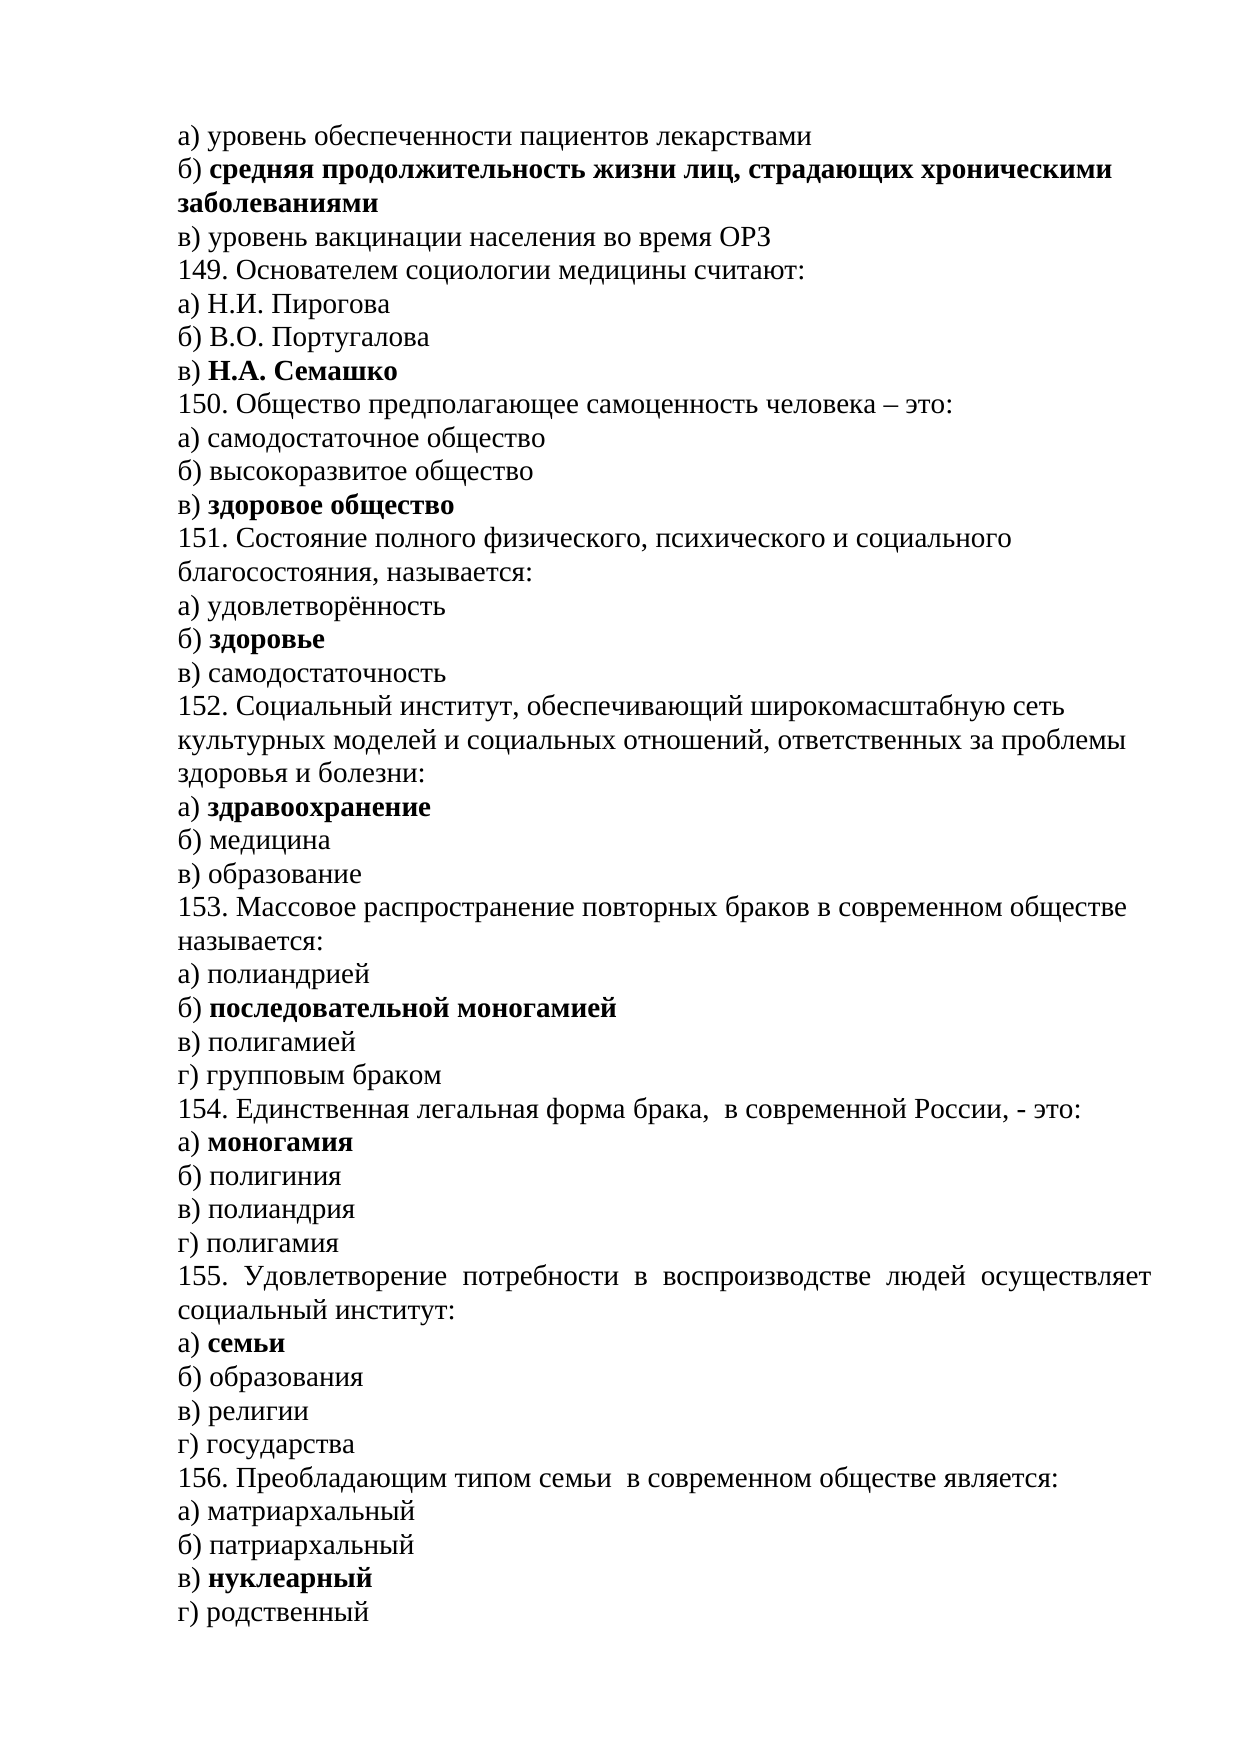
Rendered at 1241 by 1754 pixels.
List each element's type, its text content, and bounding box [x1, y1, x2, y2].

text а) здравоохранение [177, 789, 1152, 822]
text б) последовательной моногамией [177, 990, 1152, 1024]
text б) медицина [177, 822, 1152, 856]
text а) матриархальный [177, 1493, 1152, 1527]
text 151. Состояние полного физического, психического и социального благосостояния, называется: [177, 521, 1152, 588]
text в) здоровое общество [177, 487, 1152, 521]
text 156. Преобладающим типом семьи в современном обществе является: [177, 1460, 1152, 1493]
text 150. Общество предполагающее самоценность человека – это: [177, 386, 1152, 420]
text в) уровень вакцинации населения во время ОРЗ [177, 219, 1152, 252]
text б) патриархальный [177, 1527, 1152, 1560]
text 153. Массовое распространение повторных браков в современном обществе называется: [177, 889, 1152, 957]
text в) самодостаточность [177, 655, 1152, 688]
text г) родственный [177, 1594, 1152, 1627]
text г) групповым браком [177, 1057, 1152, 1091]
text в) религии [177, 1393, 1152, 1426]
text б) образования [177, 1359, 1152, 1393]
text б) полигиния [177, 1158, 1152, 1191]
text б) высокоразвитое общество [177, 453, 1152, 487]
text в) образование [177, 856, 1152, 889]
text а) самодостаточное общество [177, 420, 1152, 453]
text 149. Основателем социологии медицины считают: [177, 252, 1150, 286]
text в) полигамией [177, 1024, 1152, 1057]
text а) моногамия [177, 1124, 1152, 1158]
text б) средняя продолжительность жизни лиц, страдающих хроническими заболеваниями [177, 152, 1152, 219]
text б) В.О. Португалова [177, 319, 1150, 353]
text а) удовлетворённость [177, 588, 1152, 621]
text а) уровень обеспеченности пациентов лекарствами [177, 118, 1152, 152]
text г) государства [177, 1426, 1152, 1460]
text 155. Удовлетворение потребности в воспроизводстве людей осуществляет социальный институт: [177, 1258, 1152, 1326]
text в) нуклеарный [177, 1560, 1152, 1594]
text а) Н.И. Пирогова [177, 286, 1150, 319]
text а) полиандрией [177, 957, 1152, 990]
text 154. Единственная легальная форма брака, в современной России, - это: [177, 1091, 1152, 1124]
text б) здоровье [177, 621, 1152, 655]
text в) полиандрия [177, 1191, 1152, 1225]
text 152. Социальный институт, обеспечивающий широкомасштабную сеть культурных моделей и социальных отношений, ответственных за проблемы здоровья и болезни: [177, 688, 1152, 789]
text а) семьи [177, 1326, 1152, 1359]
text г) полигамия [177, 1225, 1152, 1258]
text в) Н.А. Семашко [177, 353, 1150, 386]
